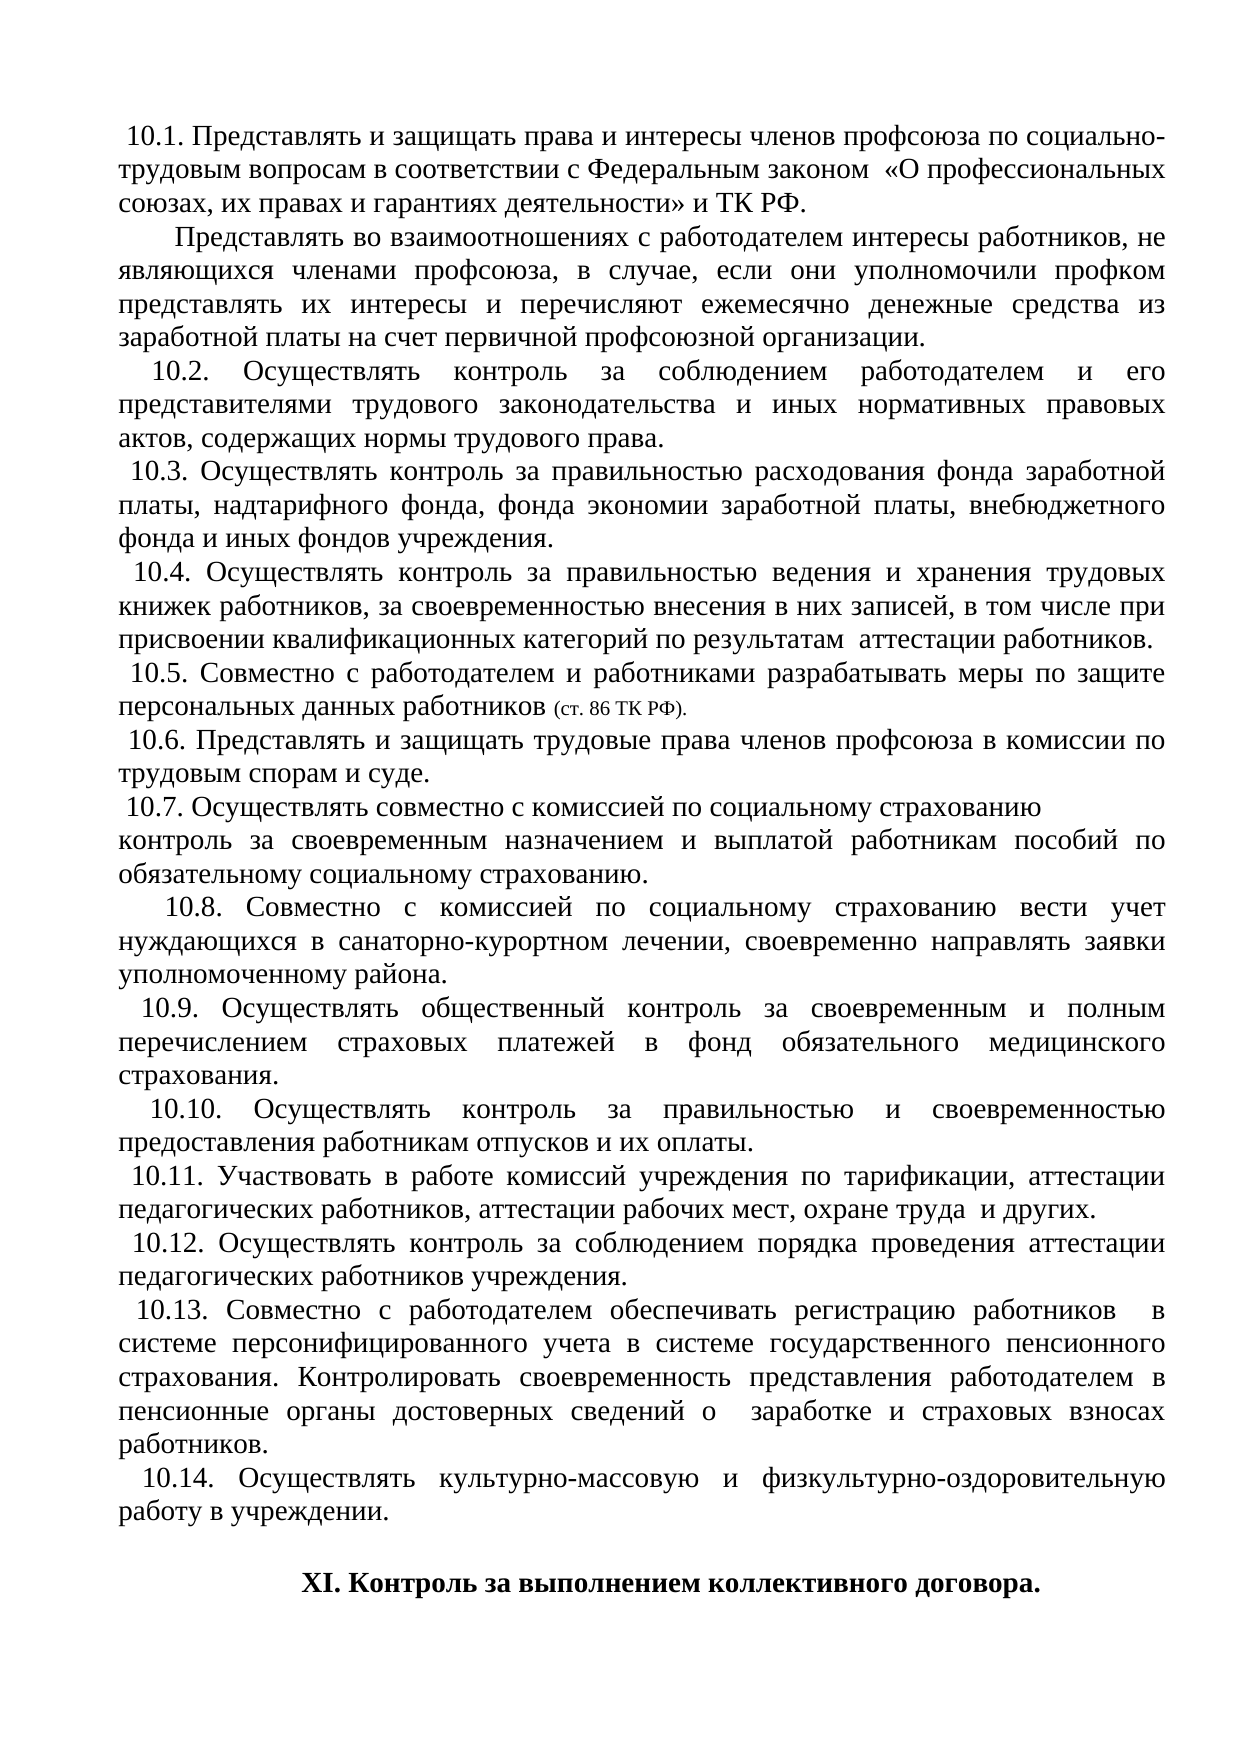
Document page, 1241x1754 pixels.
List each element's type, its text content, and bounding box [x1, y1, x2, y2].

text 10.8. Совместно с комиссией по социальному страхованию вести учет нуждающихся в санаторно-курортном лечении, своевременно направлять заявки уполномоченному района. [118, 889, 1167, 990]
text Представлять во взаимоотношениях с работодателем интересы работников, не являющихся членами профсоюза, в случае, если они уполномочили профком представлять их интересы и перечисляют ежемесячно денежные средства из заработной платы на счет первичной профсоюзной организации. [118, 219, 1167, 353]
text контроль за своевременным назначением и выплатой работникам пособий по обязательному социальному страхованию. [118, 822, 1167, 889]
text 10.13. Совместно с работодателем обеспечивать регистрацию работников в системе персонифицированного учета в системе государственного пенсионного страхования. Контролировать своевременность представления работодателем в пенсионные органы достоверных сведений о заработке и страховых взносах работников. [118, 1292, 1167, 1460]
text 10.5. Совместно с работодателем и работниками разрабатывать меры по защите персональных данных работников (ст. 86 ТК РФ). [118, 655, 1167, 722]
text 10.6. Представлять и защищать трудовые права членов профсоюза в комиссии по трудовым спорам и суде. [118, 722, 1167, 789]
text XI. Контроль за выполнением коллективного договора. [118, 1565, 1167, 1599]
text 10.10. Осуществлять контроль за правильностью и своевременностью предоставления работникам отпусков и их оплаты. [118, 1091, 1167, 1158]
text 10.14. Осуществлять культурно-массовую и физкультурно-оздоровительную работу в учреждении. [118, 1460, 1167, 1527]
text 10.9. Осуществлять общественный контроль за своевременным и полным перечислением страховых платежей в фонд обязательного медицинского страхования. [118, 990, 1167, 1091]
text 10.3. Осуществлять контроль за правильностью расходования фонда заработной платы, надтарифного фонда, фонда экономии заработной платы, внебюджетного фонда и иных фондов учреждения. [118, 453, 1167, 554]
text 10.2. Осуществлять контроль за соблюдением работодателем и его представителями трудового законодательства и иных нормативных правовых актов, содержащих нормы трудового права. [118, 353, 1167, 453]
text 10.4. Осуществлять контроль за правильностью ведения и хранения трудовых книжек работников, за своевременностью внесения в них записей, в том числе при присвоении квалификационных категорий по результатам аттестации работников. [118, 554, 1167, 655]
text 10.7. Осуществлять совместно с комиссией по социальному страхованию [118, 789, 1167, 822]
text 10.11. Участвовать в работе комиссий учреждения по тарификации, аттестации педагогических работников, аттестации рабочих мест, охране труда и других. [118, 1158, 1167, 1225]
text 10.1. Представлять и защищать права и интересы членов профсоюза по социально-трудовым вопросам в соответствии с Федеральным законом «О профессиональных союзах, их правах и гарантиях деятельности» и ТК РФ. [118, 118, 1167, 219]
text 10.12. Осуществлять контроль за соблюдением порядка проведения аттестации педагогических работников учреждения. [118, 1225, 1167, 1292]
